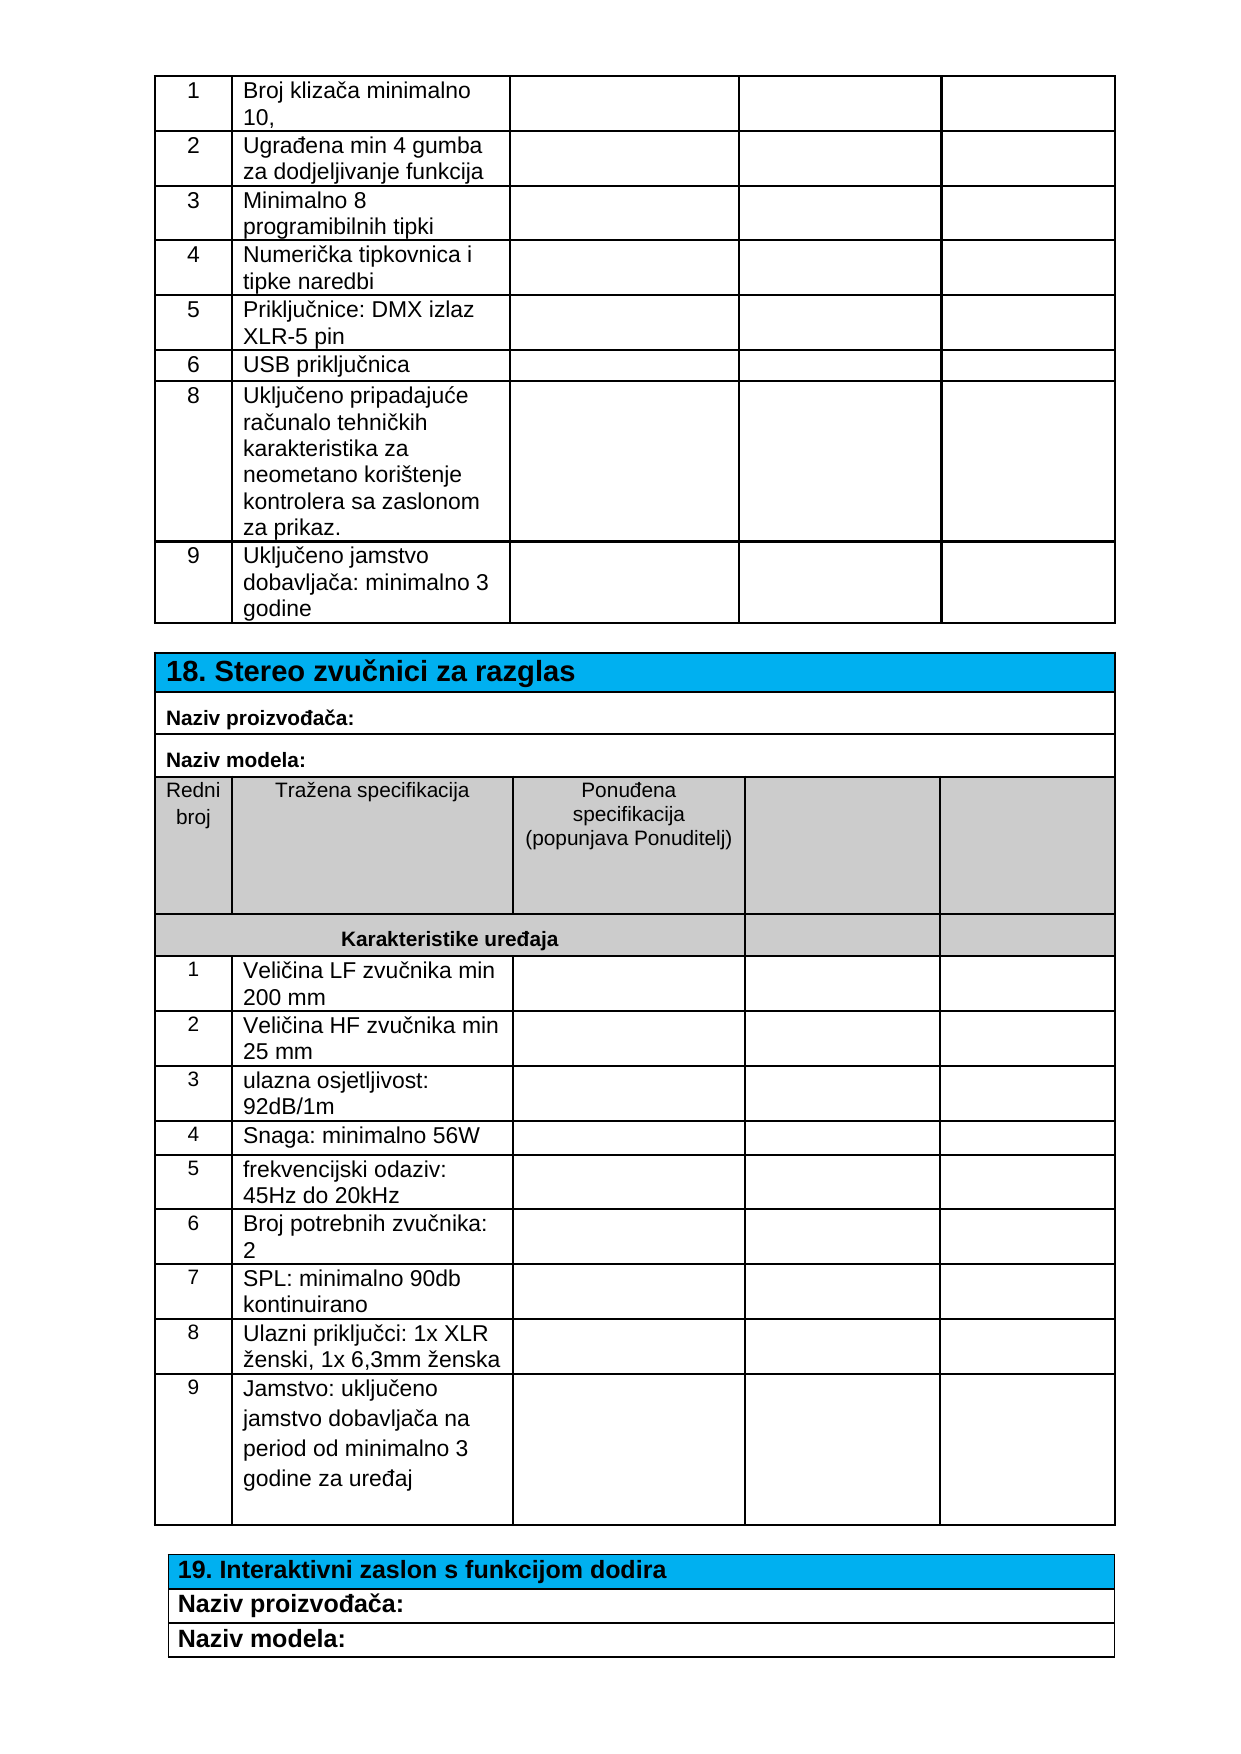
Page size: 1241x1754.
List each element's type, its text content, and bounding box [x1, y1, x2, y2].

table_cell Uključeno pripadajuće računalo tehničkih karakteristika za neometano korištenje kontrolera sa zaslonom za prikaz. [233, 382, 509, 540]
table_cell [746, 1156, 939, 1208]
table_cell [943, 351, 1114, 380]
table_cell [740, 187, 940, 239]
table_cell Jamstvo: uključeno jamstvo dobavljača na period od minimalno 3 godine za uređaj [233, 1375, 512, 1523]
table_cell [511, 77, 738, 130]
table_cell SPL: minimalno 90db kontinuirano [233, 1265, 512, 1318]
table_cell [740, 382, 940, 540]
table_cell [941, 1067, 1114, 1119]
table_cell [746, 1012, 939, 1065]
table_cell 5 [156, 1156, 231, 1208]
table_cell Naziv modela: [169, 1624, 1114, 1656]
table_cell [514, 1210, 744, 1263]
table_cell [514, 1375, 744, 1523]
table_cell Priključnice: DMX izlaz XLR-5 pin [233, 296, 509, 349]
table_cell [740, 77, 940, 130]
table_header 18. Stereo zvučnici za razglas [156, 654, 1114, 691]
table_cell [514, 1265, 744, 1318]
table_cell Naziv proizvođača: [169, 1590, 1114, 1622]
table_cell [746, 778, 939, 913]
table_cell [941, 1122, 1114, 1153]
table_cell [941, 778, 1114, 913]
table_cell [941, 915, 1114, 955]
table_cell Broj klizača minimalno 10, [233, 77, 509, 130]
table_cell ulazna osjetljivost: 92dB/1m [233, 1067, 512, 1119]
table_cell [941, 1375, 1114, 1523]
table_cell Karakteristike uređaja [156, 915, 744, 955]
table_cell USB priključnica [233, 351, 509, 380]
table_cell 7 [156, 1265, 231, 1318]
table_cell [740, 351, 940, 380]
table_cell [746, 1122, 939, 1153]
table_cell Minimalno 8 programibilnih tipki [233, 187, 509, 239]
table_cell [514, 1156, 744, 1208]
table_cell [943, 296, 1114, 349]
table_cell 9 [156, 1375, 231, 1523]
table_cell [746, 1067, 939, 1119]
table_cell 2 [156, 1012, 231, 1065]
table_cell [943, 132, 1114, 184]
table_cell [511, 241, 738, 294]
table_cell Snaga: minimalno 56W [233, 1122, 512, 1153]
table_cell [746, 915, 939, 955]
table_cell Veličina LF zvučnika min 200 mm [233, 957, 512, 1010]
table_cell Tražena specifikacija [233, 778, 512, 913]
table_cell Ulazni priključci: 1x XLR ženski, 1x 6,3mm ženska [233, 1320, 512, 1373]
table_cell 3 [156, 1067, 231, 1119]
table_cell 1 [156, 77, 231, 130]
table_cell [943, 543, 1114, 622]
table_cell 3 [156, 187, 231, 239]
table_cell [943, 382, 1114, 540]
table_cell 4 [156, 1122, 231, 1153]
table_cell [740, 241, 940, 294]
table_cell [941, 1265, 1114, 1318]
table_cell Uključeno jamstvo dobavljača: minimalno 3 godine [233, 543, 509, 622]
table_cell Naziv modela: [156, 735, 1114, 776]
table_cell frekvencijski odaziv: 45Hz do 20kHz [233, 1156, 512, 1208]
table_cell Ugrađena min 4 gumba za dodjeljivanje funkcija [233, 132, 509, 184]
table_cell [941, 1210, 1114, 1263]
table_cell 1 [156, 957, 231, 1010]
table_cell [514, 957, 744, 1010]
table_cell [943, 241, 1114, 294]
table_cell [943, 187, 1114, 239]
table_cell [740, 543, 940, 622]
table_cell 9 [156, 543, 231, 622]
table_cell [746, 1320, 939, 1373]
table_cell [514, 1320, 744, 1373]
table_cell [941, 1156, 1114, 1208]
table_cell [511, 543, 738, 622]
table_cell 8 [156, 1320, 231, 1373]
table_cell [740, 296, 940, 349]
table_cell [511, 187, 738, 239]
table_cell Naziv proizvođača: [156, 693, 1114, 733]
table_cell [511, 132, 738, 184]
table_cell Redni broj [156, 778, 231, 913]
table_cell [740, 132, 940, 184]
table_header 19. Interaktivni zaslon s funkcijom dodira [169, 1555, 1114, 1588]
table_cell [941, 1012, 1114, 1065]
table_cell [746, 1210, 939, 1263]
table_cell [514, 1122, 744, 1153]
table_cell [746, 957, 939, 1010]
table_cell 8 [156, 382, 231, 540]
table_cell Veličina HF zvučnika min 25 mm [233, 1012, 512, 1065]
table_cell [514, 1012, 744, 1065]
table_cell 2 [156, 132, 231, 184]
table_cell Broj potrebnih zvučnika: 2 [233, 1210, 512, 1263]
table_cell [746, 1265, 939, 1318]
table_cell [511, 296, 738, 349]
table_cell 6 [156, 351, 231, 380]
table_cell [941, 957, 1114, 1010]
table_cell 6 [156, 1210, 231, 1263]
table_cell Ponuđena specifikacija (popunjava Ponuditelj) [514, 778, 744, 913]
table_cell [943, 77, 1114, 130]
table_cell 4 [156, 241, 231, 294]
table_cell [941, 1320, 1114, 1373]
table_cell [514, 1067, 744, 1119]
table_cell 5 [156, 296, 231, 349]
table_cell [746, 1375, 939, 1523]
table_cell Numerička tipkovnica i tipke naredbi [233, 241, 509, 294]
table_cell [511, 351, 738, 380]
table_cell [511, 382, 738, 540]
